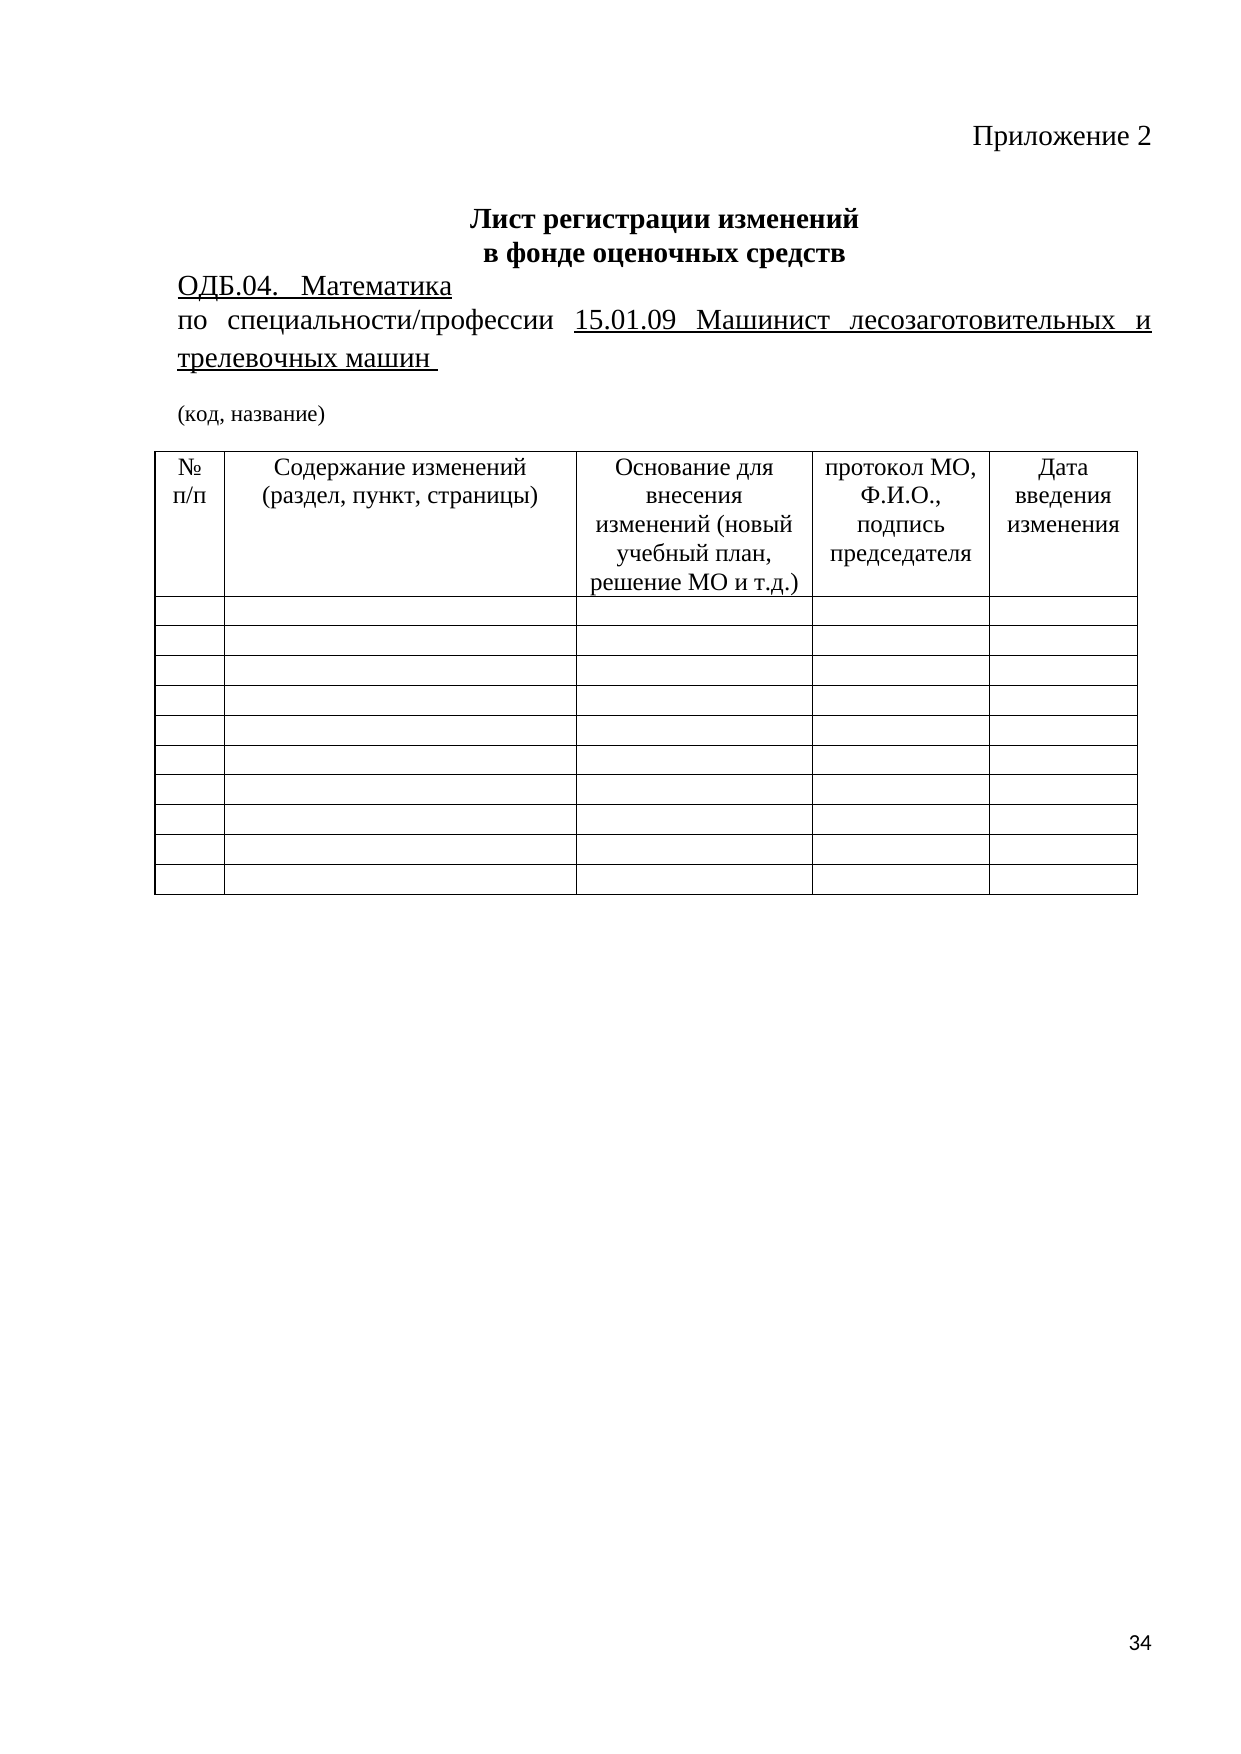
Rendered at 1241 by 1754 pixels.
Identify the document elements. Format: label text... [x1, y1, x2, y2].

table_cell [577, 716, 812, 744]
table_cell [577, 686, 812, 715]
table_cell [156, 686, 224, 715]
text Лист регистрации изменений [177, 201, 1152, 235]
table_cell [225, 775, 576, 804]
table_cell [990, 597, 1137, 625]
table_cell [156, 746, 224, 774]
table_cell [813, 716, 989, 744]
table_cell [156, 865, 224, 893]
table_cell [577, 626, 812, 655]
text по специальности/профессии 15.01.09 Машинист лесозаготовительных и трелевочных машин [177, 302, 1152, 374]
table_cell [225, 865, 576, 893]
table_cell [990, 656, 1137, 685]
table_cell [156, 626, 224, 655]
table_cell [813, 626, 989, 655]
table_cell [225, 805, 576, 834]
table_cell [813, 746, 989, 774]
table_cell [156, 805, 224, 834]
text (код, название) [177, 400, 1152, 426]
table_header Дата введения изменения [990, 452, 1137, 596]
table_cell [990, 775, 1137, 804]
table_cell [156, 716, 224, 744]
table_cell [577, 865, 812, 893]
table_cell [225, 716, 576, 744]
table_cell [225, 686, 576, 715]
table_cell [990, 626, 1137, 655]
table_header протокол МО, Ф.И.О., подпись председателя [813, 452, 989, 596]
table_cell [813, 686, 989, 715]
table_header Основание для внесения изменений (новый учебный план, решение МО и т.д.) [577, 452, 812, 596]
table_cell [577, 835, 812, 864]
table_cell [990, 865, 1137, 893]
table_cell [813, 775, 989, 804]
table_cell [577, 775, 812, 804]
table_cell [990, 746, 1137, 774]
table_cell [990, 805, 1137, 834]
text в фонде оценочных средств [177, 235, 1152, 268]
table_cell [990, 686, 1137, 715]
table_cell [813, 805, 989, 834]
table_cell [225, 597, 576, 625]
table_cell [813, 656, 989, 685]
table_cell [990, 835, 1137, 864]
table_header № п/п [156, 452, 224, 596]
table_cell [577, 656, 812, 685]
table_cell [156, 775, 224, 804]
table_cell [577, 597, 812, 625]
table_cell [225, 835, 576, 864]
table_cell [225, 656, 576, 685]
table_cell [156, 835, 224, 864]
table_cell [225, 626, 576, 655]
table_cell [156, 656, 224, 685]
table_cell [577, 746, 812, 774]
table_cell [813, 835, 989, 864]
table_cell [577, 805, 812, 834]
table_cell [813, 597, 989, 625]
table_cell [813, 865, 989, 893]
table_header Содержание изменений (раздел, пункт, страницы) [225, 452, 576, 596]
text ОДБ.04. Математика [177, 268, 1152, 302]
text Приложение 2 [177, 118, 1152, 152]
table_cell [225, 746, 576, 774]
table_cell [156, 597, 224, 625]
table_cell [990, 716, 1137, 744]
